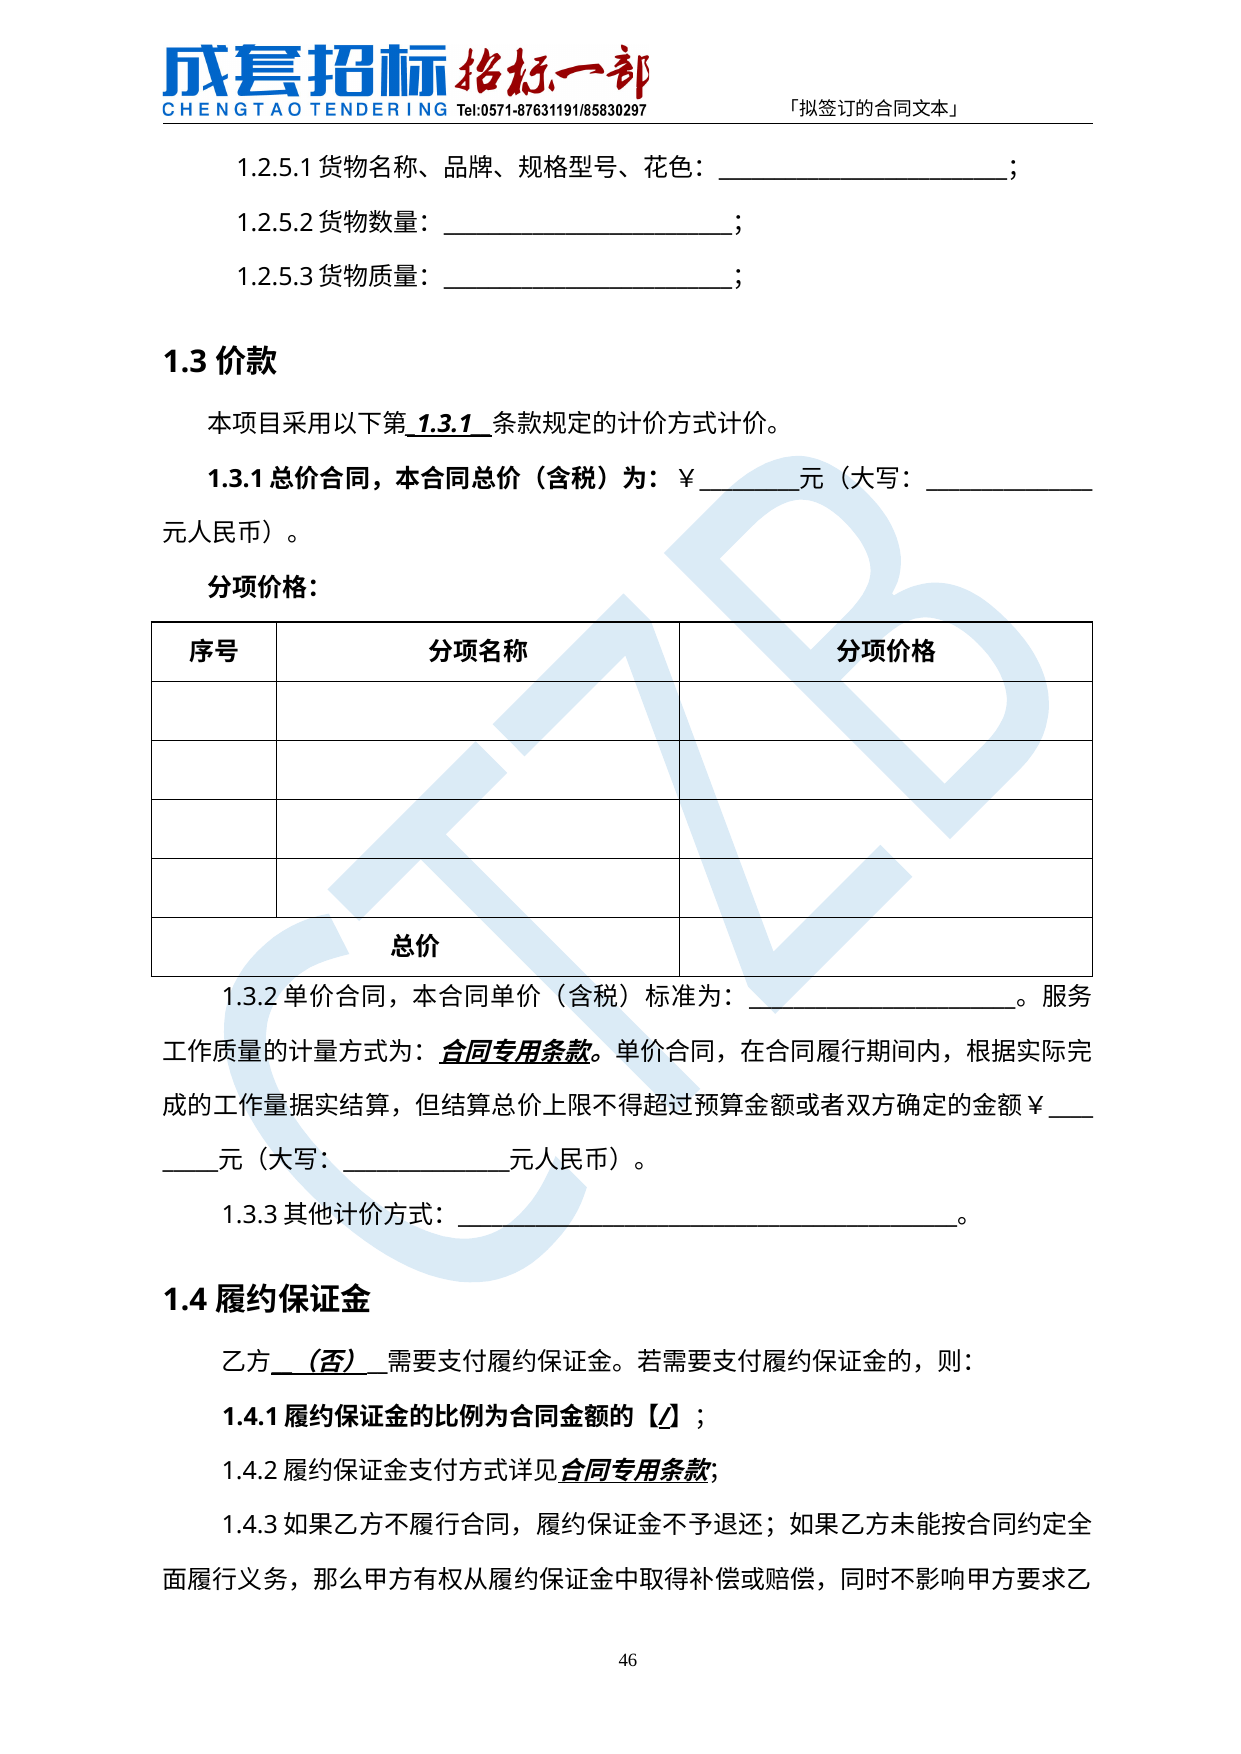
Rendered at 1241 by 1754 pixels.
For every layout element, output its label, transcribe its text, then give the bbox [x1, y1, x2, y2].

table_cell [277, 682, 679, 739]
table_cell [680, 741, 1092, 799]
text 1.3.3其他计价方式：_____________________________________________。 [162, 1194, 1093, 1231]
table_cell [152, 800, 276, 858]
table_cell [680, 800, 1092, 858]
table_cell [680, 918, 1092, 976]
text 1.3.2单价合同，本合同单价（含税）标准为：________________________。服务工作质量的计量方式为：合同专用条款。单价合同，在合同履行期间内，根据实际完成的工作量据实结算，但结算总价上限不得超过预算金额或者双方确定的金额￥_________元（大写：_______________元人民币）。 [162, 977, 1093, 1176]
subtitle 1.3 价款 [162, 336, 1093, 381]
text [162, 1505, 1093, 1596]
text 1.2.5.3货物质量：__________________________； [162, 256, 1093, 293]
table_cell 总价 [152, 918, 679, 976]
table_header 序号 [152, 623, 276, 681]
table_cell [277, 741, 679, 799]
text 本项目采用以下第_1.3.1__条款规定的计价方式计价。 [162, 404, 1093, 440]
table_cell [152, 682, 276, 739]
table_cell [680, 859, 1092, 917]
text 1.4.2履约保证金支付方式详见合同专用条款； [162, 1451, 1093, 1487]
text 1.4.1履约保证金的比例为合同金额的【/】； [162, 1396, 1093, 1432]
table_header 分项价格 [680, 623, 1092, 681]
text 1.2.5.2货物数量：__________________________； [162, 202, 1093, 238]
table_cell [680, 682, 1092, 739]
subtitle 1.4 履约保证金 [162, 1274, 1093, 1319]
text 分项价格： [162, 567, 1093, 603]
text 1.3.1总价合同，本合同总价（含税）为：￥_________元（大写：_______________元人民币）。 [162, 458, 1093, 549]
table_header 分项名称 [277, 623, 679, 681]
text 1.2.5.1货物名称、品牌、规格型号、花色：__________________________； [162, 148, 1093, 184]
table_cell [277, 859, 679, 917]
picture [162, 44, 650, 116]
text 乙方__（否）__需要支付履约保证金。若需要支付履约保证金的，则： [162, 1342, 1093, 1378]
table_cell [152, 741, 276, 799]
table_cell [277, 800, 679, 858]
table_cell [152, 859, 276, 917]
